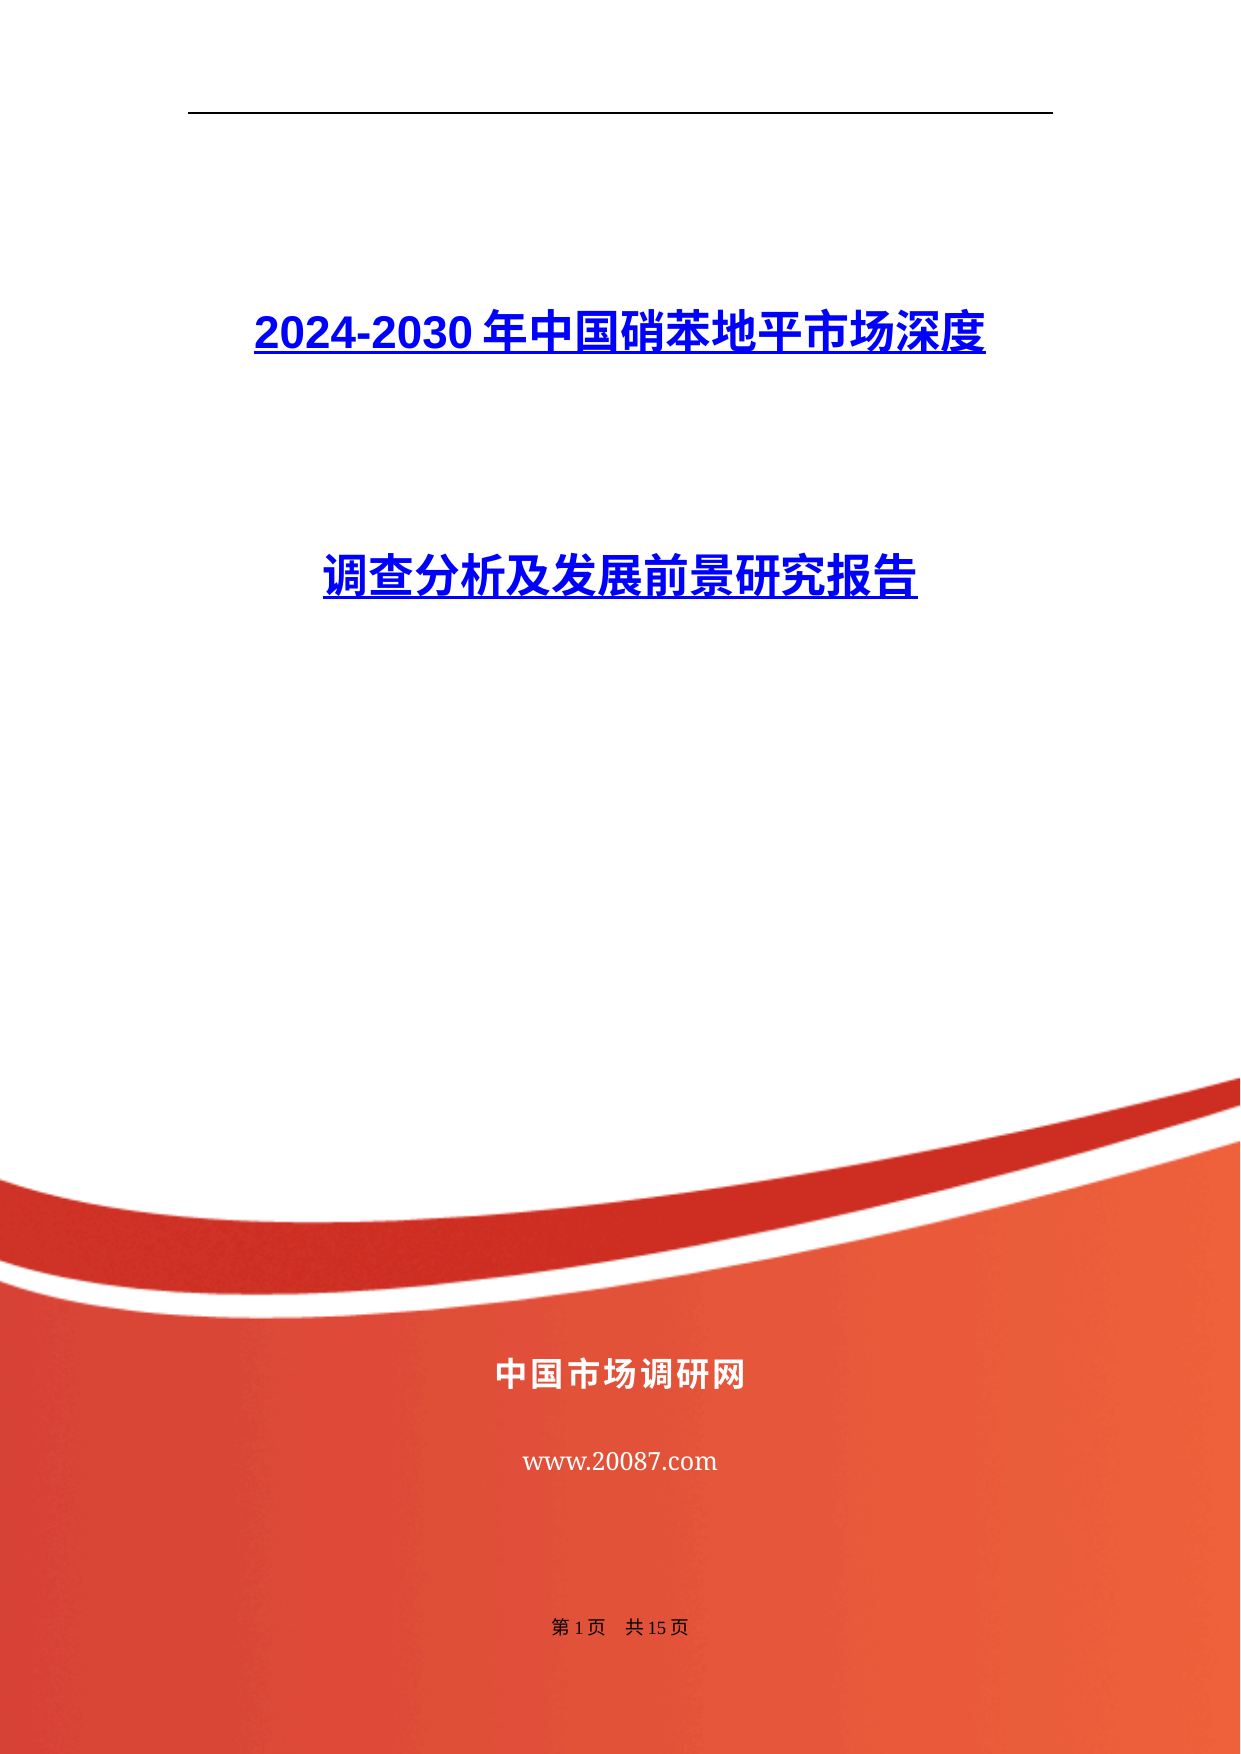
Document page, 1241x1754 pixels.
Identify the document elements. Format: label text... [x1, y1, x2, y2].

table_header 2024-2030年中国硝苯地平市场深度调查分析及发展前景研究报告 [188, 207, 1053, 773]
picture [0, 1006, 1241, 1754]
subtitle 中国市场调研网 [187, 1339, 1053, 1404]
text www.20087.com [187, 1428, 1053, 1493]
